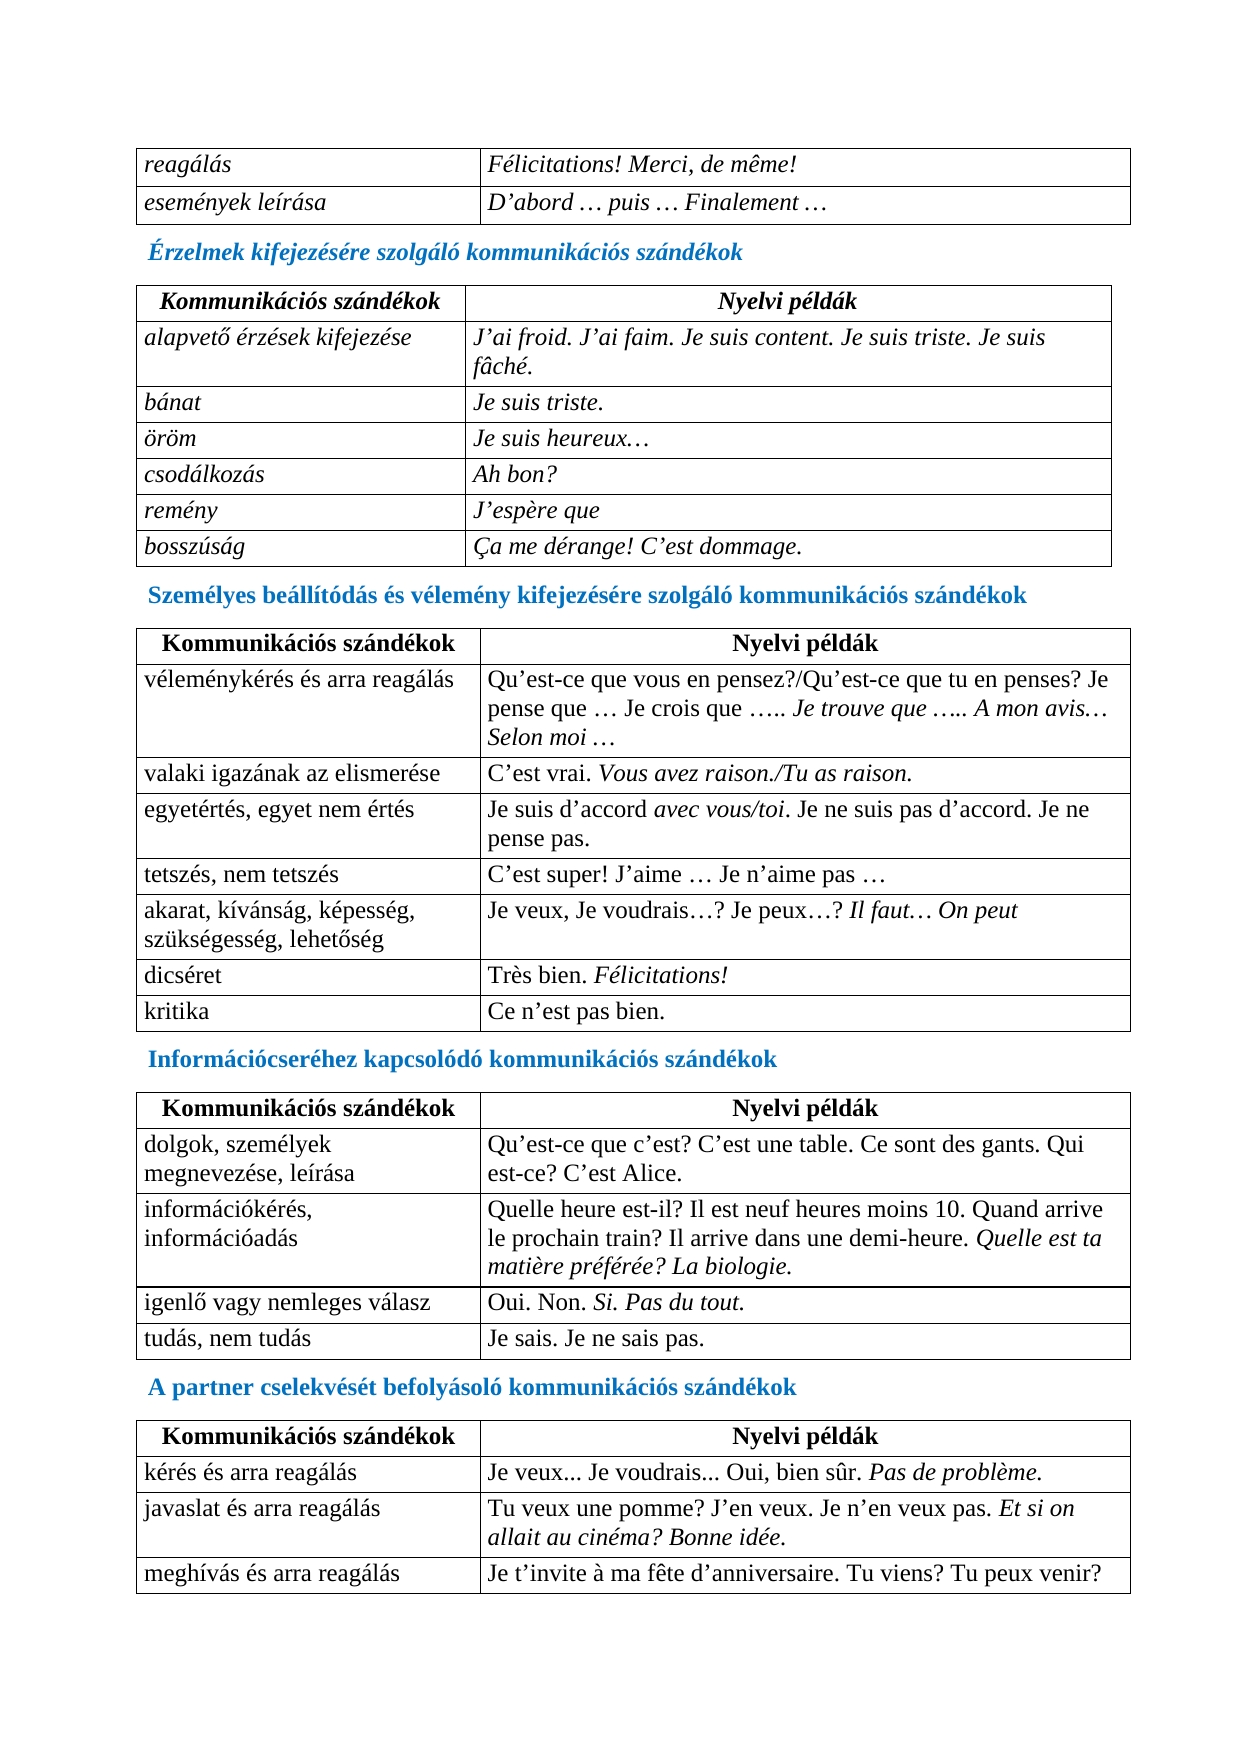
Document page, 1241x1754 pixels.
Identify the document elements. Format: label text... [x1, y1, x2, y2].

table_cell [137, 1558, 480, 1593]
table_cell Ce n’est pas bien. [481, 996, 1130, 1031]
table_cell Qu’est-ce que c’est? C’est une table. Ce sont des gants. Qui est-ce? C’est Alice. [481, 1129, 1130, 1193]
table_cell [481, 149, 1130, 186]
table_cell kérés és arra reagálás [137, 1457, 480, 1492]
table_cell véleménykérés és arra reagálás [137, 665, 480, 757]
table_header Nyelvi példák [466, 286, 1111, 321]
table_header Kommunikációs szándékok [137, 1093, 480, 1128]
table_cell valaki igazának az elismerése [137, 758, 480, 793]
table_cell Ah bon? [466, 459, 1111, 494]
table_cell Je suis heureux… [466, 423, 1111, 458]
table_cell Je veux, Je voudrais…? Je peux…? Il faut… On peut [481, 895, 1130, 959]
table_cell J’ai froid. J’ai faim. Je suis content. Je suis triste. Je suis fâché. [466, 322, 1111, 386]
table_cell bánat [137, 387, 465, 422]
table_header Nyelvi példák [481, 1421, 1130, 1456]
table_cell remény [137, 495, 465, 530]
text Információcseréhez kapcsolódó kommunikációs szándékok [148, 1044, 1093, 1073]
table_cell Quelle heure est-il? Il est neuf heures moins 10. Quand arrive le prochain train? Il arrive dans une demi-heure. Quelle est ta matière préférée? La biologie. [481, 1194, 1130, 1286]
table_cell J’espère que [466, 495, 1111, 530]
table_header Nyelvi példák [481, 629, 1130, 663]
table_header Kommunikációs szándékok [137, 629, 480, 663]
table_cell dolgok, személyek megnevezése, leírása [137, 1129, 480, 1193]
text Érzelmek kifejezésére szolgáló kommunikációs szándékok [148, 237, 1093, 266]
table_cell Je veux... Je voudrais... Oui, bien sûr. Pas de problème. [481, 1457, 1130, 1492]
table_cell Ça me dérange! C’est dommage. [466, 531, 1111, 566]
table_cell javaslat és arra reagálás [137, 1493, 480, 1557]
text A partner cselekvését befolyásoló kommunikációs szándékok [148, 1372, 1093, 1401]
table_cell tetszés, nem tetszés [137, 859, 480, 894]
table_cell bosszúság [137, 531, 465, 566]
table_cell Je suis triste. [466, 387, 1111, 422]
table_cell információkérés, információadás [137, 1194, 480, 1286]
table_cell csodálkozás [137, 459, 465, 494]
table_cell tudás, nem tudás [137, 1324, 480, 1358]
table_cell C’est vrai. Vous avez raison./Tu as raison. [481, 758, 1130, 793]
table_cell dicséret [137, 960, 480, 995]
table_cell Je sais. Je ne sais pas. [481, 1324, 1130, 1358]
table_header Nyelvi példák [481, 1093, 1130, 1128]
table_cell Très bien. Félicitations! [481, 960, 1130, 995]
table_cell Qu’est-ce que vous en pensez?/Qu’est-ce que tu en penses? Je pense que … Je crois que ….. Je trouve que ….. A mon avis… Selon moi … [481, 665, 1130, 757]
table_cell egyetértés, egyet nem értés [137, 794, 480, 858]
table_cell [481, 1558, 1130, 1593]
table_cell alapvető érzések kifejezése [137, 322, 465, 386]
table_cell Tu veux une pomme? J’en veux. Je n’en veux pas. Et si on allait au cinéma? Bonne idée. [481, 1493, 1130, 1557]
table_cell Je suis d’accord avec vous/toi. Je ne suis pas d’accord. Je ne pense pas. [481, 794, 1130, 858]
table_cell öröm [137, 423, 465, 458]
table_header Kommunikációs szándékok [137, 286, 465, 321]
table_cell igenlő vagy nemleges válasz [137, 1288, 480, 1322]
table_cell kritika [137, 996, 480, 1031]
table_cell akarat, kívánság, képesség, szükségesség, lehetőség [137, 895, 480, 959]
table_header Kommunikációs szándékok [137, 1421, 480, 1456]
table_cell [137, 149, 480, 186]
table_cell Oui. Non. Si. Pas du tout. [481, 1288, 1130, 1322]
table_cell C’est super! J’aime … Je n’aime pas … [481, 859, 1130, 894]
table_cell események leírása [137, 187, 480, 224]
table_cell D’abord … puis … Finalement … [481, 187, 1130, 224]
text Személyes beállítódás és vélemény kifejezésére szolgáló kommunikációs szándékok [148, 580, 1093, 608]
